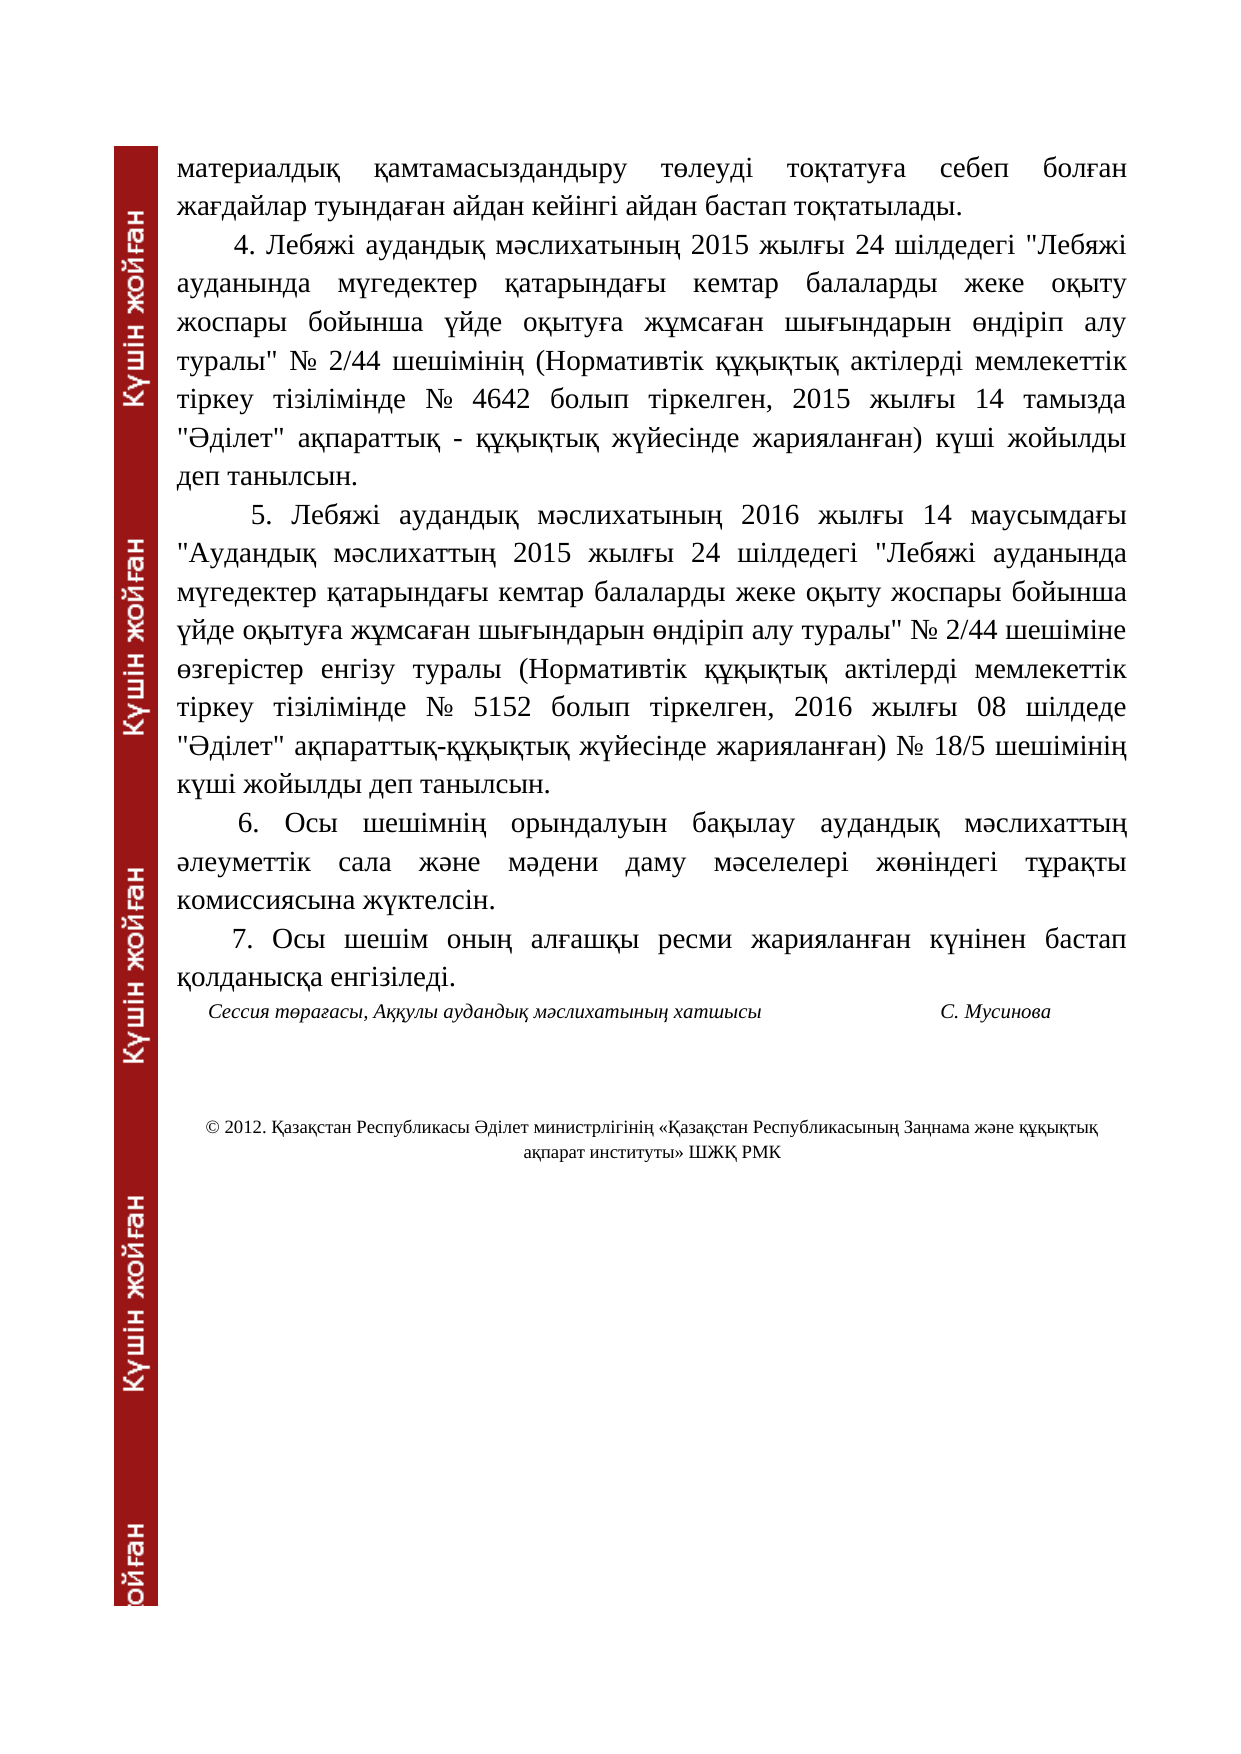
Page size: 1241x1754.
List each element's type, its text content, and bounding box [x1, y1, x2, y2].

text © 2012. Қазақстан Республикасы Әділет министрлігінің «Қазақстан Республикасының Заңнама және құқықтық ақпарат институты» ШЖҚ РМК [112, 1116, 1128, 1162]
picture [114, 492, 158, 497]
table_header С. Мусинова [939, 998, 1240, 1029]
picture [114, 800, 158, 805]
picture [114, 1162, 158, 1606]
picture [114, 1029, 158, 1116]
picture [114, 916, 158, 921]
picture [114, 222, 158, 227]
table_header Сессия төрағасы, Аққулы аудандық мәслихатының хатшысы [101, 998, 939, 1029]
picture [114, 146, 158, 150]
text 7. Осы шешім оның алғашқы ресми жарияланған күнінен бастап қолданысқа енгізіледі. [112, 921, 1128, 993]
text 6. Осы шешімнің орындалуын бақылау аудандық мәслихаттың әлеуметтік сала және мәдени даму мәселелері жөніндегі тұрақты комиссиясына жүктелсін. [112, 805, 1128, 916]
picture [114, 993, 158, 998]
text 5. Лебяжі аудандық мәслихатының 2016 жылғы 14 маусымдағы "Аудандық мәслихаттың 2015 жылғы 24 шілдедегі "Лебяжі ауданында мүгедектер қатарындағы кемтар балаларды жеке оқыту жоспары бойынша үйде оқытуға жұмсаған шығындарын өндіріп алу туралы" № 2/44 шешіміне өзгерістер енгізу туралы (Нормативтік құқықтық актілерді мемлекеттік тіркеу тізілімінде № 5152 болып тіркелген, 2016 жылғы 08 шілдеде "Әділет" ақпараттық-құқықтық жүйесінде жарияланған) № 18/5 шешімінің күші жойылды деп танылсын. [112, 497, 1128, 800]
text 4. Лебяжі аудандық мәслихатының 2015 жылғы 24 шілдедегі "Лебяжі ауданында мүгедектер қатарындағы кемтар балаларды жеке оқыту жоспары бойынша үйде оқытуға жұмсаған шығындарын өндіріп алу туралы" № 2/44 шешімінің (Нормативтік құқықтық актілерді мемлекеттік тіркеу тізілімінде № 4642 болып тіркелген, 2015 жылғы 14 тамызда "Әділет" ақпараттық - құқықтық жүйесінде жарияланған) күші жойылды деп танылсын. [112, 227, 1128, 492]
